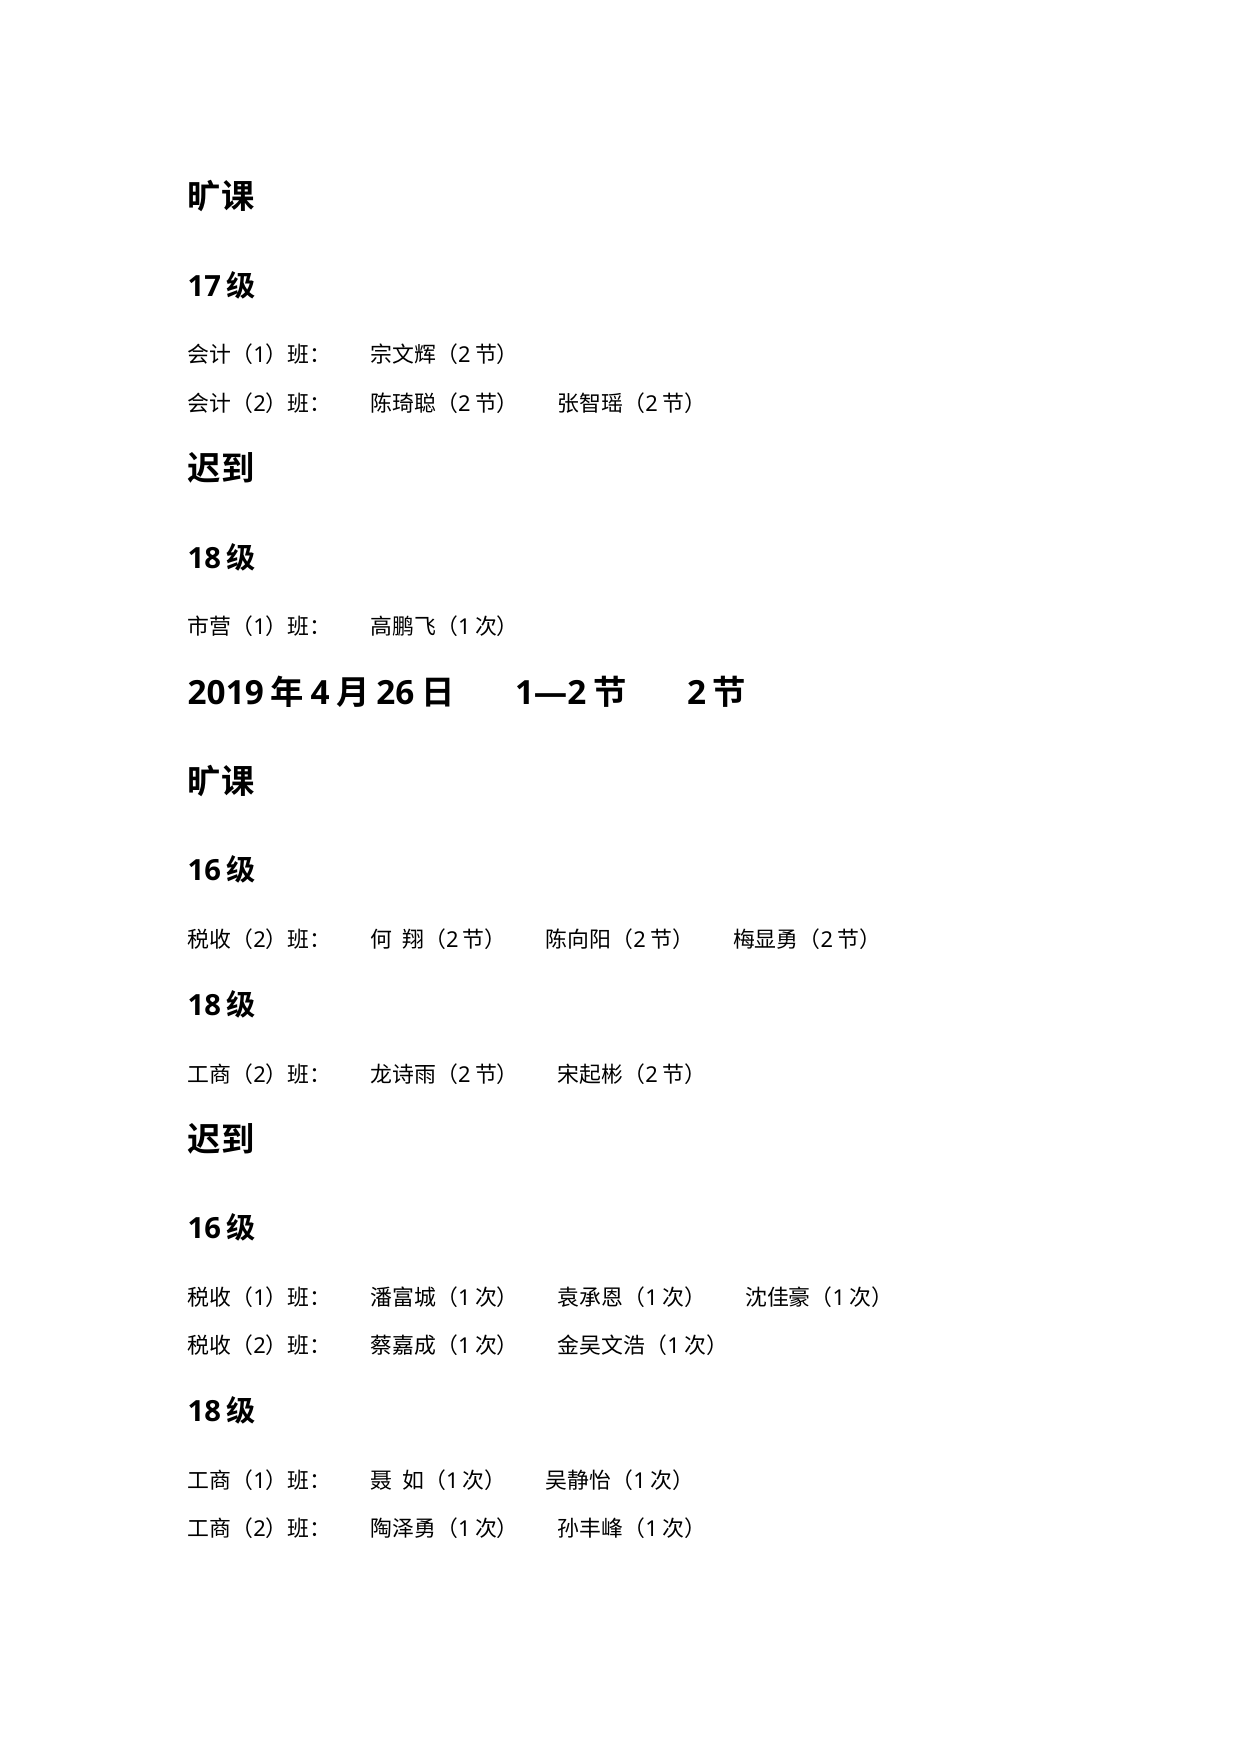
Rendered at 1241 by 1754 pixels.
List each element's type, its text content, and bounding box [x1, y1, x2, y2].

text 18级 [187, 970, 1053, 1035]
text 16级 [187, 1194, 1053, 1259]
text 2019年4月26日 1—2节 2节 [187, 657, 1053, 722]
text 迟到 [187, 1104, 1053, 1169]
text 16级 [187, 836, 1053, 901]
text 税收（2）班： 蔡嘉成（1次） 金吴文浩（1次） [187, 1328, 1053, 1361]
text 17级 [187, 251, 1053, 316]
text 工商（2）班： 龙诗雨（2节） 宋起彬（2节） [187, 1056, 1053, 1089]
text 税收（2）班： 何 翔（2节） 陈向阳（2节） 梅显勇（2节） [187, 922, 1053, 954]
text 旷课 [187, 747, 1053, 812]
text 会计（1）班： 宗文辉（2节） [187, 337, 1053, 370]
text 税收（1）班： 潘富城（1次） 袁承恩（1次） 沈佳豪（1次） [187, 1280, 1053, 1312]
text 18级 [187, 523, 1053, 588]
text 会计（2）班： 陈琦聪（2节） 张智瑶（2节） [187, 386, 1053, 418]
text 18级 [187, 1376, 1053, 1441]
text 市营（1）班： 高鹏飞（1次） [187, 609, 1053, 642]
text 工商（2）班： 陶泽勇（1次） 孙丰峰（1次） [187, 1511, 1053, 1543]
text 迟到 [187, 434, 1053, 499]
text 旷课 [187, 162, 1053, 227]
text 工商（1）班： 聂 如（1次） 吴静怡（1次） [187, 1463, 1053, 1495]
